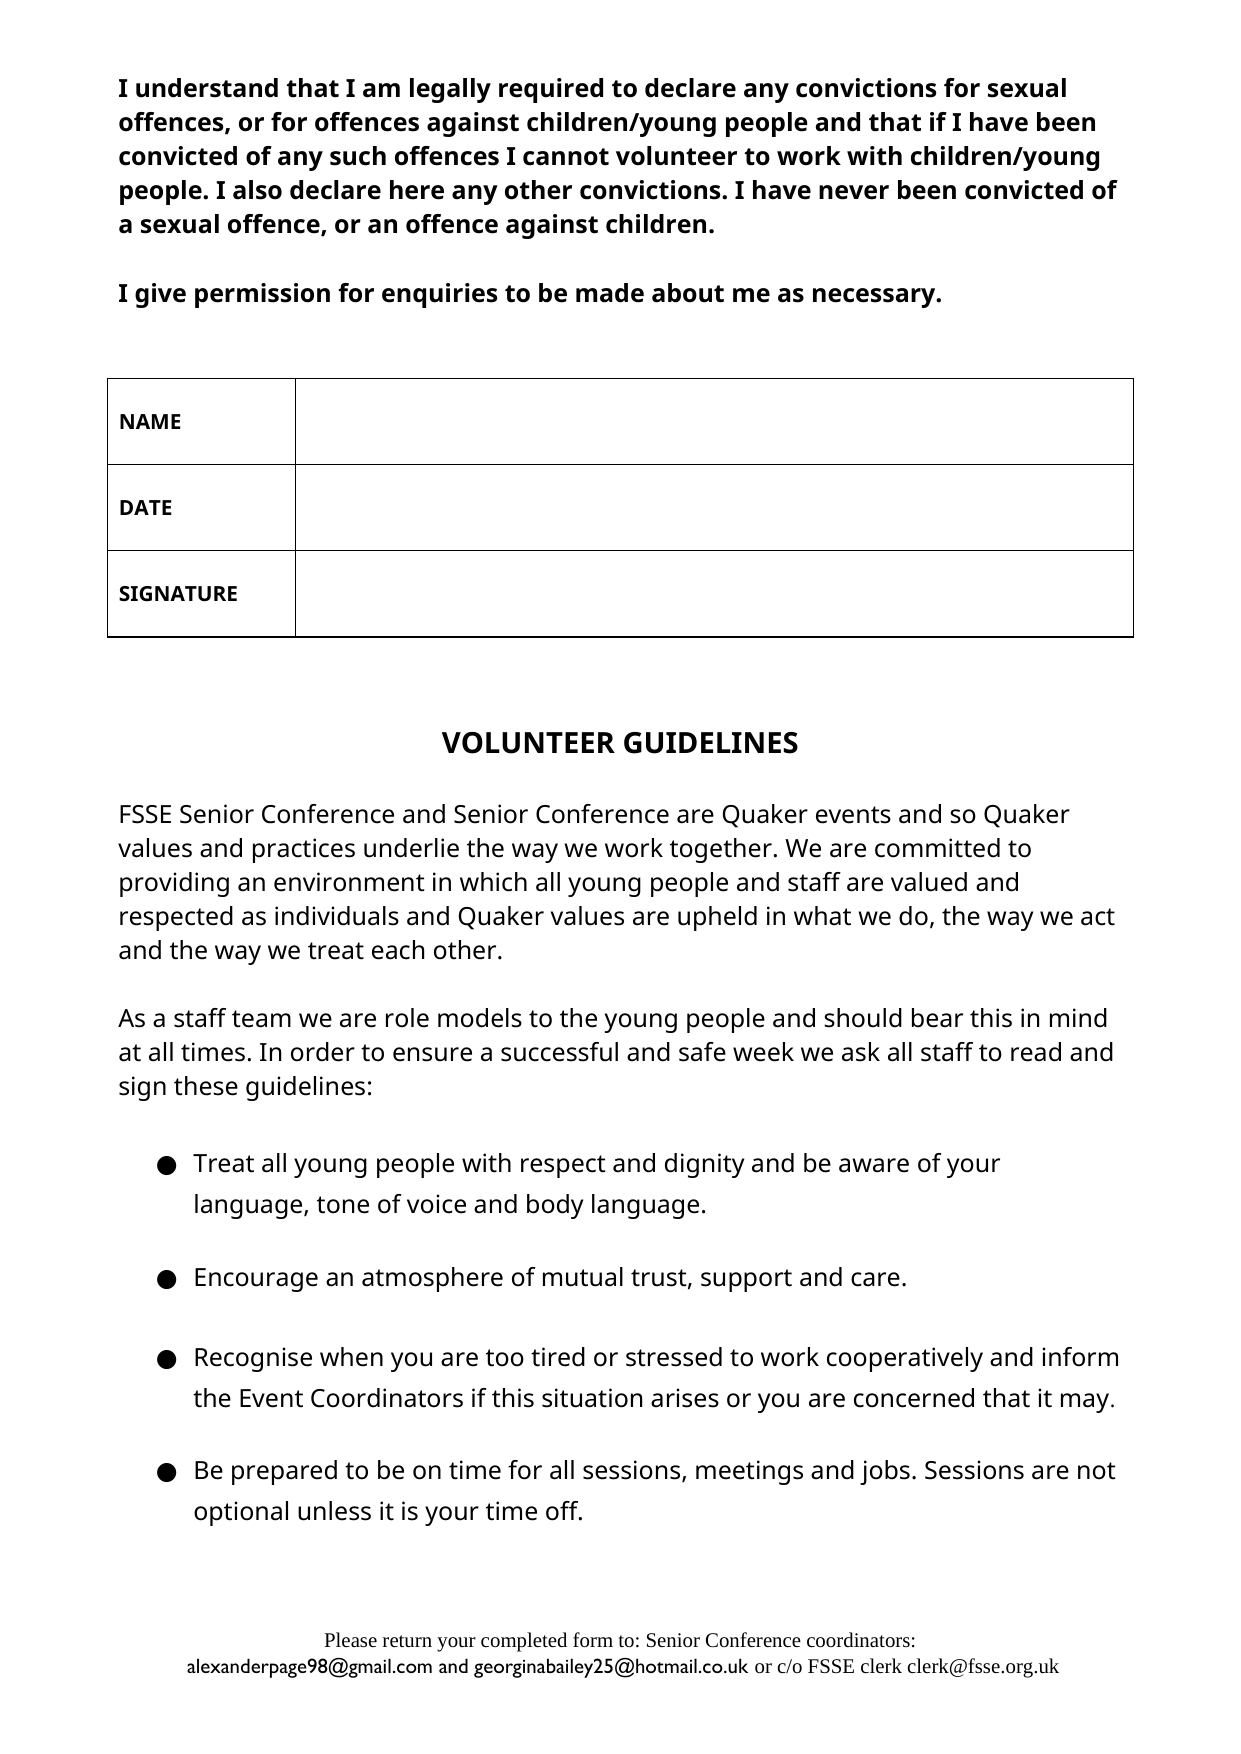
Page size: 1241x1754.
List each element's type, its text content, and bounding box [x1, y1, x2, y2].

text I give permission for enquiries to be made about me as necessary. [118, 275, 1122, 309]
text FSSE Senior Conference and Senior Conference are Quaker events and so Quaker values and practices underlie the way we work together. We are committed to providing an environment in which all young people and staff are valued and respected as individuals and Quaker values are upheld in what we do, the way we act and the way we treat each other. [118, 796, 1122, 967]
list Recognise when you are too tired or stressed to work cooperatively and inform the Event Coordinators if this situation arises or you are concerned that it may. [156, 1329, 1122, 1414]
text I understand that I am legally required to declare any convictions for sexual offences, or for offences against children/young people and that if I have been convicted of any such offences I cannot volunteer to work with children/young people. I also declare here any other convictions. I have never been convicted of a sexual offence, or an offence against children. [118, 71, 1122, 241]
text VOLUNTEER GUIDELINES [118, 723, 1122, 762]
table_cell [296, 465, 1133, 550]
text As a staff team we are role models to the young people and should bear this in mind at all times. In order to ensure a successful and safe week we ask all staff to read and sign these guidelines: [118, 1001, 1122, 1103]
table_header [296, 379, 1133, 464]
table_cell SIGNATURE [108, 551, 295, 636]
list Treat all young people with respect and dignity and be aware of your language, tone of voice and body language. [156, 1136, 1122, 1221]
list Encourage an atmosphere of mutual trust, support and care. [156, 1249, 1122, 1301]
table_header NAME [108, 379, 295, 464]
table_cell [296, 551, 1133, 636]
list Be prepared to be on time for all sessions, meetings and jobs. Sessions are not optional unless it is your time off. [156, 1443, 1122, 1528]
table_cell DATE [108, 465, 295, 550]
